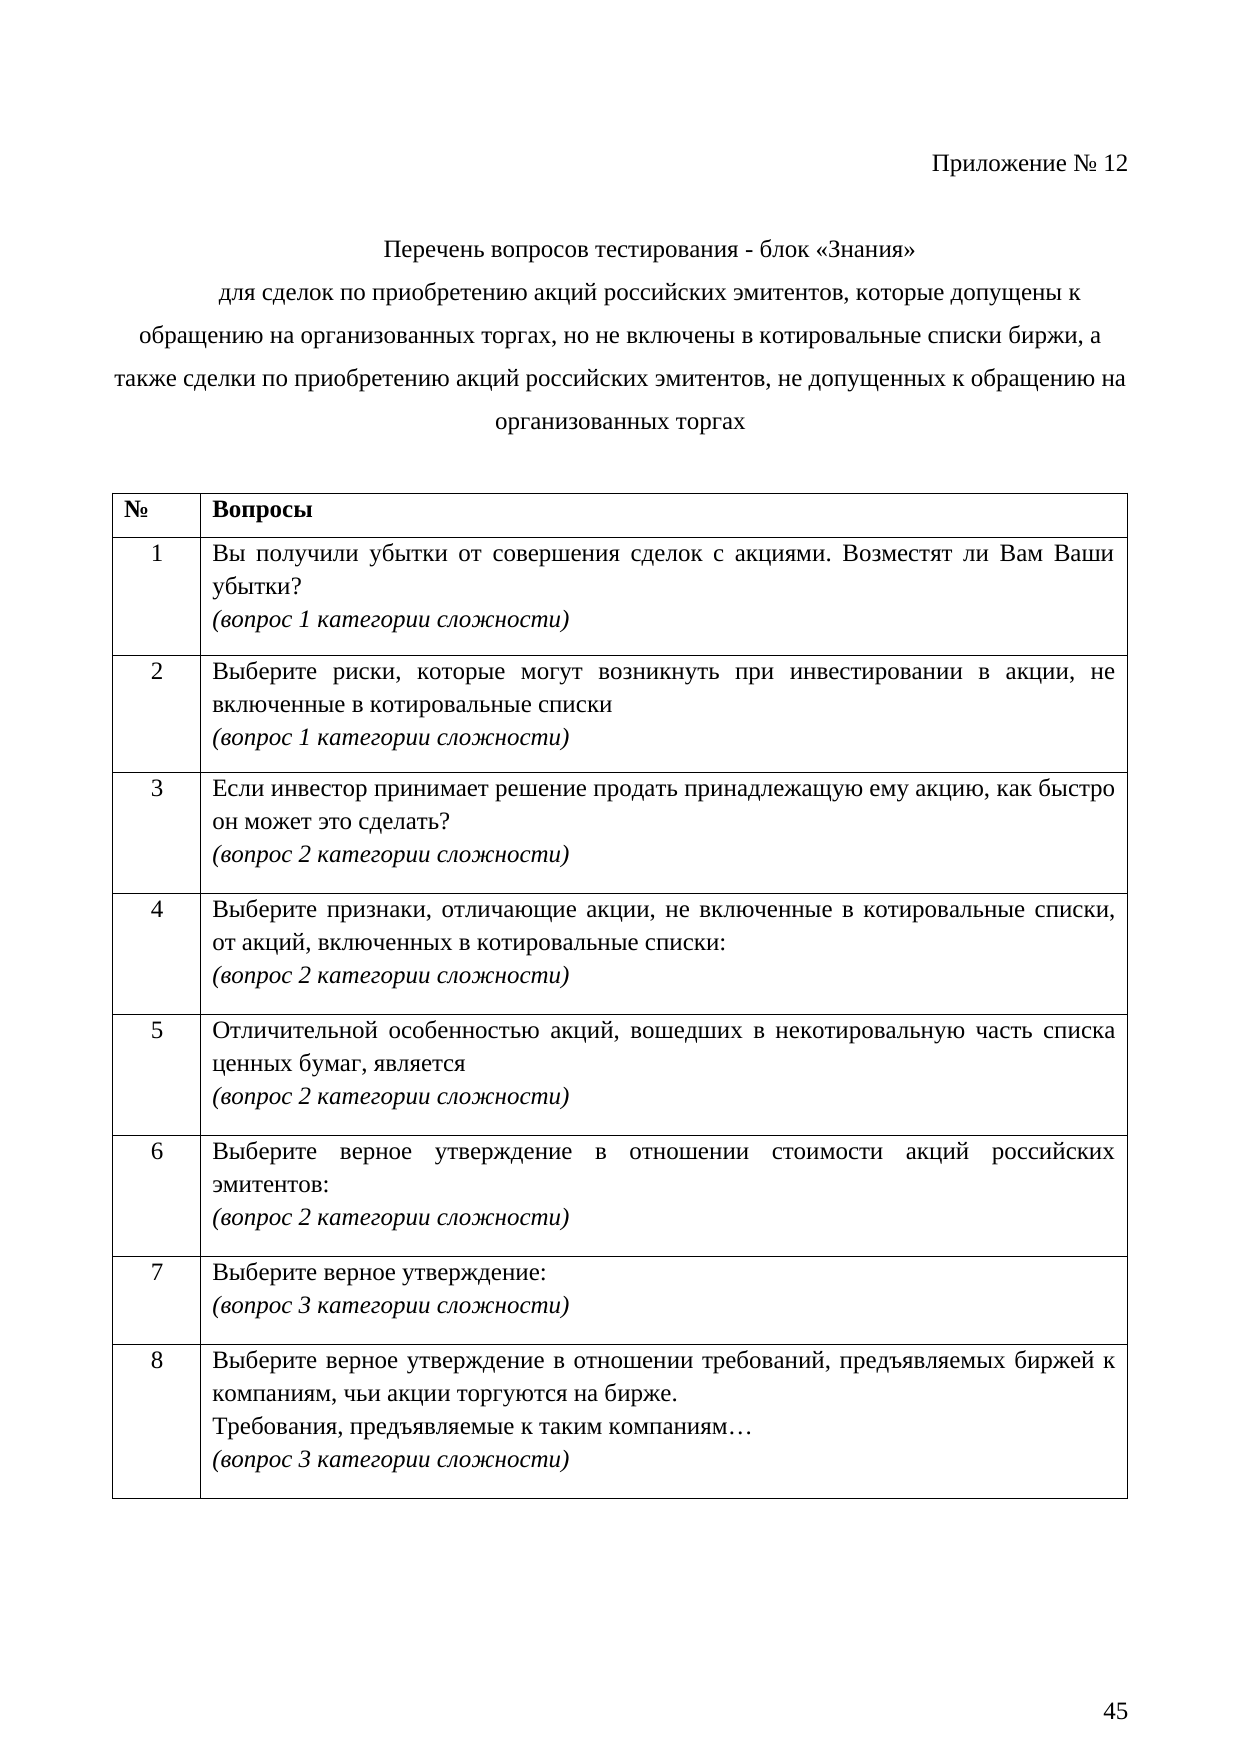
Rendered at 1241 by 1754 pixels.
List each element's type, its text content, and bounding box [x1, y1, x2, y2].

text Приложение № 12 [112, 148, 1128, 176]
table_cell Выберите верное утверждение в отношении стоимости акций российских эмитентов: (вопрос 2 категории сложности) [201, 1136, 1127, 1256]
table_cell 1 [113, 538, 200, 655]
table_cell 4 [113, 894, 200, 1014]
table_cell 3 [113, 773, 200, 893]
table_cell Вы получили убытки от совершения сделок с акциями. Возместят ли Вам Ваши убытки? (вопрос 1 категории сложности) [201, 538, 1127, 655]
text Перечень вопросов тестирования - блок «Знания» [112, 234, 1128, 263]
table_cell 6 [113, 1136, 200, 1256]
table_cell 8 [113, 1345, 200, 1498]
table_header № [113, 494, 200, 537]
table_cell Выберите признаки, отличающие акции, не включенные в котировальные списки, от акций, включенных в котировальные списки: (вопрос 2 категории сложности) [201, 894, 1127, 1014]
table_cell 5 [113, 1015, 200, 1135]
table_cell Отличительной особенностью акций, вошедших в некотировальную часть списка ценных бумаг, является (вопрос 2 категории сложности) [201, 1015, 1127, 1135]
table_cell Выберите риски, которые могут возникнуть при инвестировании в акции, не включенные в котировальные списки (вопрос 1 категории сложности) [201, 656, 1127, 772]
text для сделок по приобретению акций российских эмитентов, которые допущены к обращению на организованных торгах, но не включены в котировальные списки биржи, а также сделки по приобретению акций российских эмитентов, не допущенных к обращению на организованных торгах [112, 277, 1128, 435]
table_cell Выберите верное утверждение в отношении требований, предъявляемых биржей к компаниям, чьи акции торгуются на бирже. Требования, предъявляемые к таким компаниям… (вопрос 3 категории сложности) [201, 1345, 1127, 1498]
table_cell 2 [113, 656, 200, 772]
table_cell Если инвестор принимает решение продать принадлежащую ему акцию, как быстро он может это сделать? (вопрос 2 категории сложности) [201, 773, 1127, 893]
table_cell 7 [113, 1257, 200, 1344]
table_cell Выберите верное утверждение: (вопрос 3 категории сложности) [201, 1257, 1127, 1344]
table_header Вопросы [201, 494, 1127, 537]
